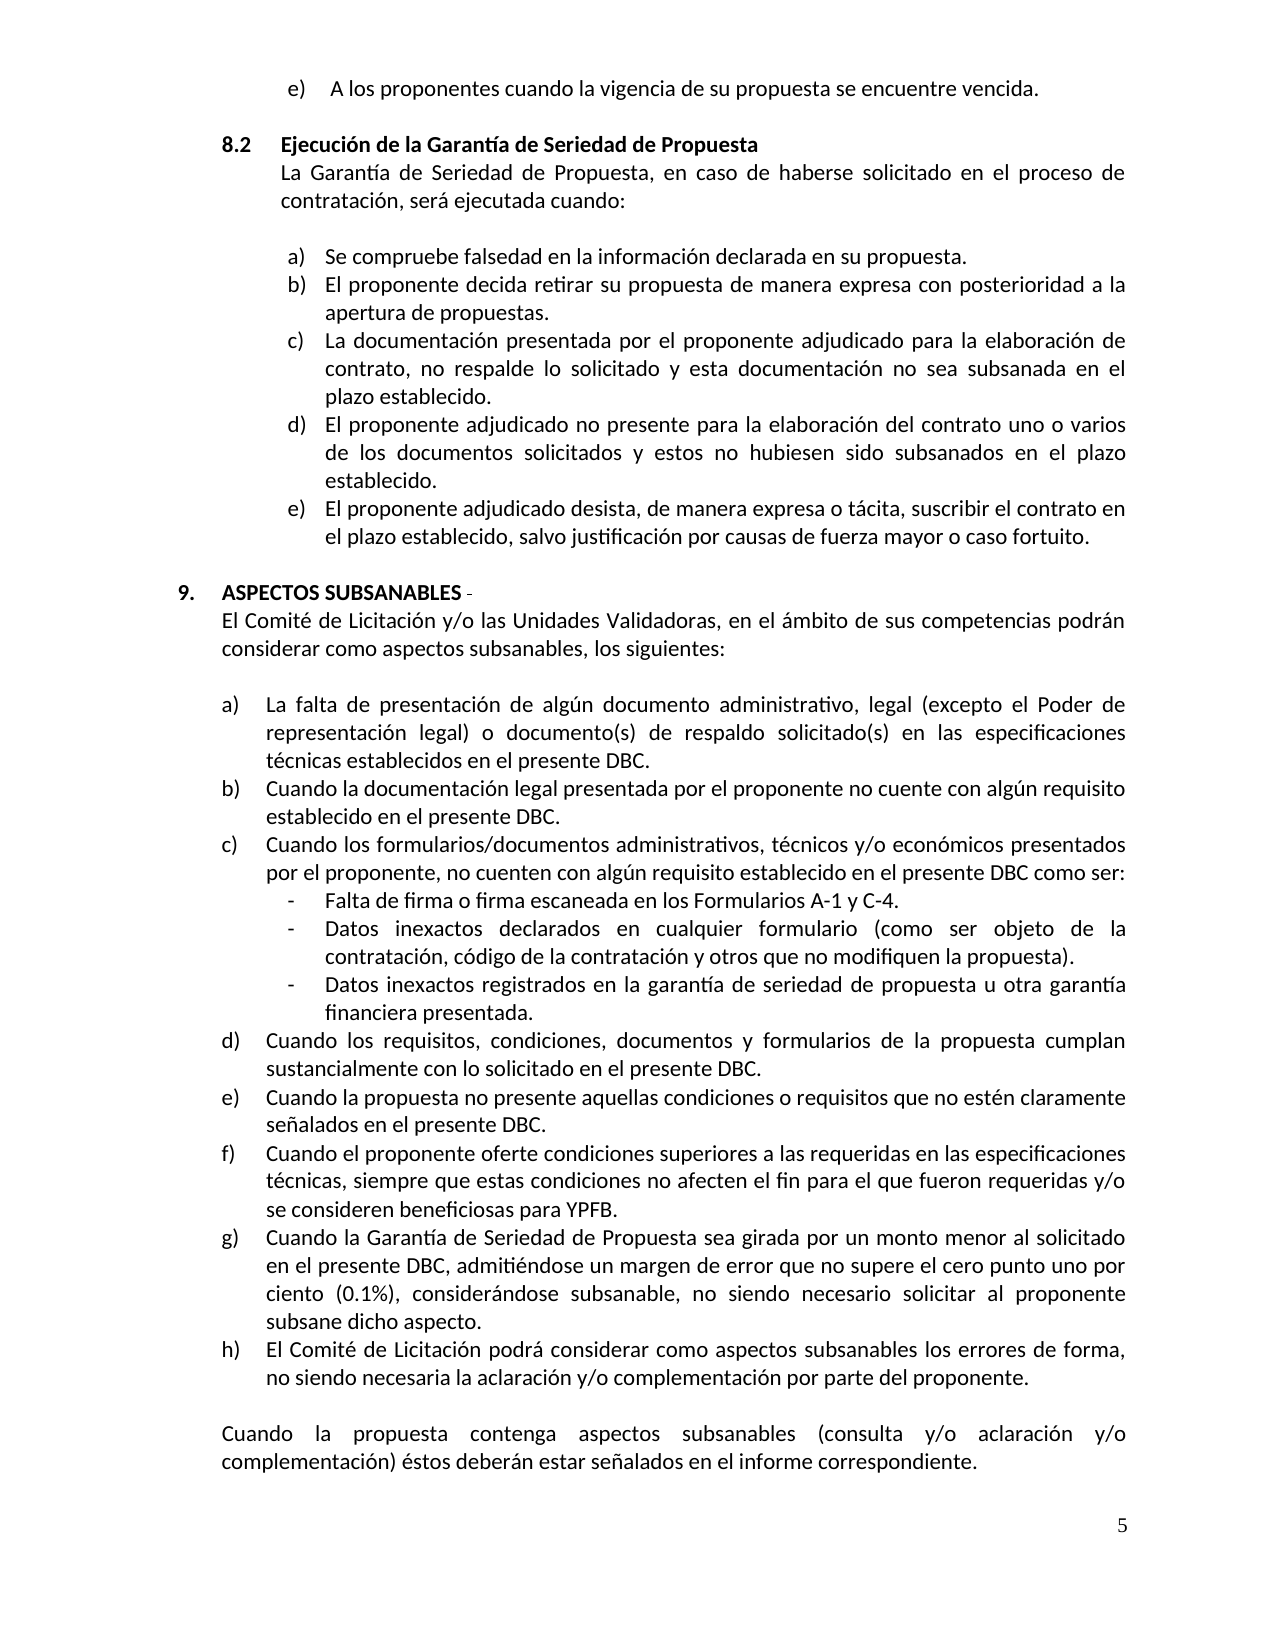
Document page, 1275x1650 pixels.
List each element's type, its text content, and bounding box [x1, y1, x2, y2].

list Cuando el proponente oferte condiciones superiores a las requeridas en las especificaciones técnicas, siempre que estas condiciones no afecten el fin para el que fueron requeridas y/o se consideren beneficiosas para YPFB. [221, 1139, 1127, 1223]
list El proponente adjudicado no presente para la elaboración del contrato uno o varios de los documentos solicitados y estos no hubiesen sido subsanados en el plazo establecido. [287, 410, 1127, 494]
list Falta de firma o firma escaneada en los Formularios A-1 y C-4. [287, 886, 1127, 914]
list Se compruebe falsedad en la información declarada en su propuesta. [287, 242, 1127, 270]
list Cuando la propuesta no presente aquellas condiciones o requisitos que no estén claramente señalados en el presente DBC. [221, 1083, 1127, 1139]
list Cuando los formularios/documentos administrativos, técnicos y/o económicos presentados por el proponente, no cuenten con algún requisito establecido en el presente DBC como ser: [221, 830, 1127, 886]
list La Garantía de Seriedad de Propuesta, en caso de haberse solicitado en el proceso de contratación, será ejecutada cuando: [281, 158, 1127, 214]
list Datos inexactos registrados en la garantía de seriedad de propuesta u otra garantía financiera presentada. [287, 971, 1127, 1027]
list Cuando la Garantía de Seriedad de Propuesta sea girada por un monto menor al solicitado en el presente DBC, admitiéndose un margen de error que no supere el cero punto uno por ciento (0.1%), considerándose subsanable, no siendo necesario solicitar al proponente subsane dicho aspecto. [221, 1223, 1127, 1335]
list Cuando la documentación legal presentada por el proponente no cuente con algún requisito establecido en el presente DBC. [221, 774, 1127, 830]
list Cuando los requisitos, condiciones, documentos y formularios de la propuesta cumplan sustancialmente con lo solicitado en el presente DBC. [221, 1027, 1127, 1083]
text Cuando la propuesta contenga aspectos subsanables (consulta y/o aclaración y/o complementación) éstos deberán estar señalados en el informe correspondiente. [221, 1419, 1127, 1475]
list A los proponentes cuando la vigencia de su propuesta se encuentre vencida. [287, 74, 1127, 102]
list Datos inexactos declarados en cualquier formulario (como ser objeto de la contratación, código de la contratación y otros que no modifiquen la propuesta). [287, 914, 1127, 971]
list La documentación presentada por el proponente adjudicado para la elaboración de contrato, no respalde lo solicitado y esta documentación no sea subsanada en el plazo establecido. [287, 326, 1127, 410]
list El proponente decida retirar su propuesta de manera expresa con posterioridad a la apertura de propuestas. [287, 270, 1127, 326]
text El Comité de Licitación y/o las Unidades Validadoras, en el ámbito de sus competencias podrán considerar como aspectos subsanables, los siguientes: [222, 606, 1127, 662]
list La falta de presentación de algún documento administrativo, legal (excepto el Poder de representación legal) o documento(s) de respaldo solicitado(s) en las especificaciones técnicas establecidos en el presente DBC. [221, 690, 1127, 774]
list Ejecución de la Garantía de Seriedad de Propuesta [222, 130, 1127, 158]
list ASPECTOS SUBSANABLES [177, 578, 1127, 606]
list El Comité de Licitación podrá considerar como aspectos subsanables los errores de forma, no siendo necesaria la aclaración y/o complementación por parte del proponente. [221, 1335, 1127, 1391]
list El proponente adjudicado desista, de manera expresa o tácita, suscribir el contrato en el plazo establecido, salvo justificación por causas de fuerza mayor o caso fortuito. [287, 494, 1127, 550]
